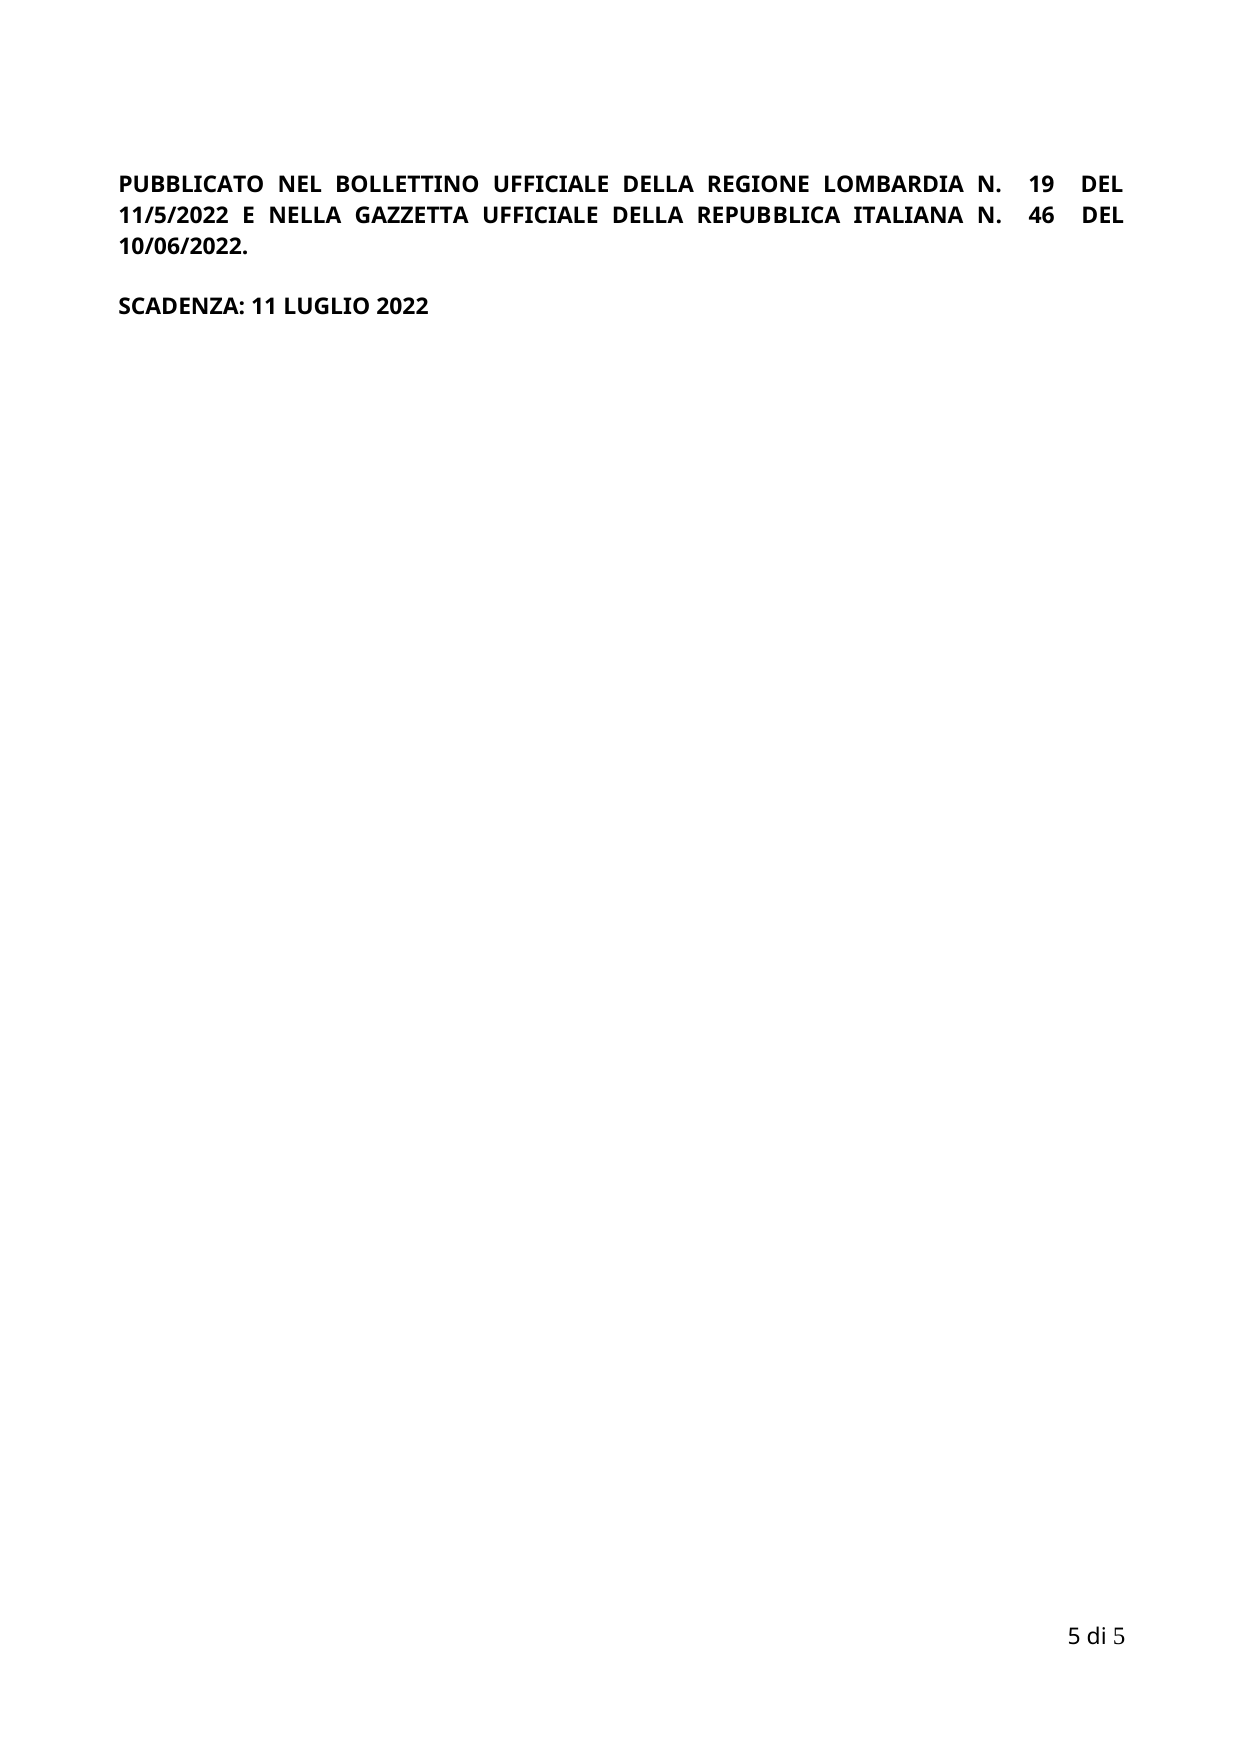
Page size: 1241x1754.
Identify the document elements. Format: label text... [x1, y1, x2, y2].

text PUBBLICATO NEL BOLLETTINO UFFICIALE DELLA REGIONE LOMBARDIA N. 19 DEL 11/5/2022 E NELLA GAZZETTA UFFICIALE DELLA REPUBBLICA ITALIANA N. 46 DEL 10/06/2022. [118, 168, 1125, 261]
text SCADENZA: 11 LUGLIO 2022 [118, 290, 1125, 321]
